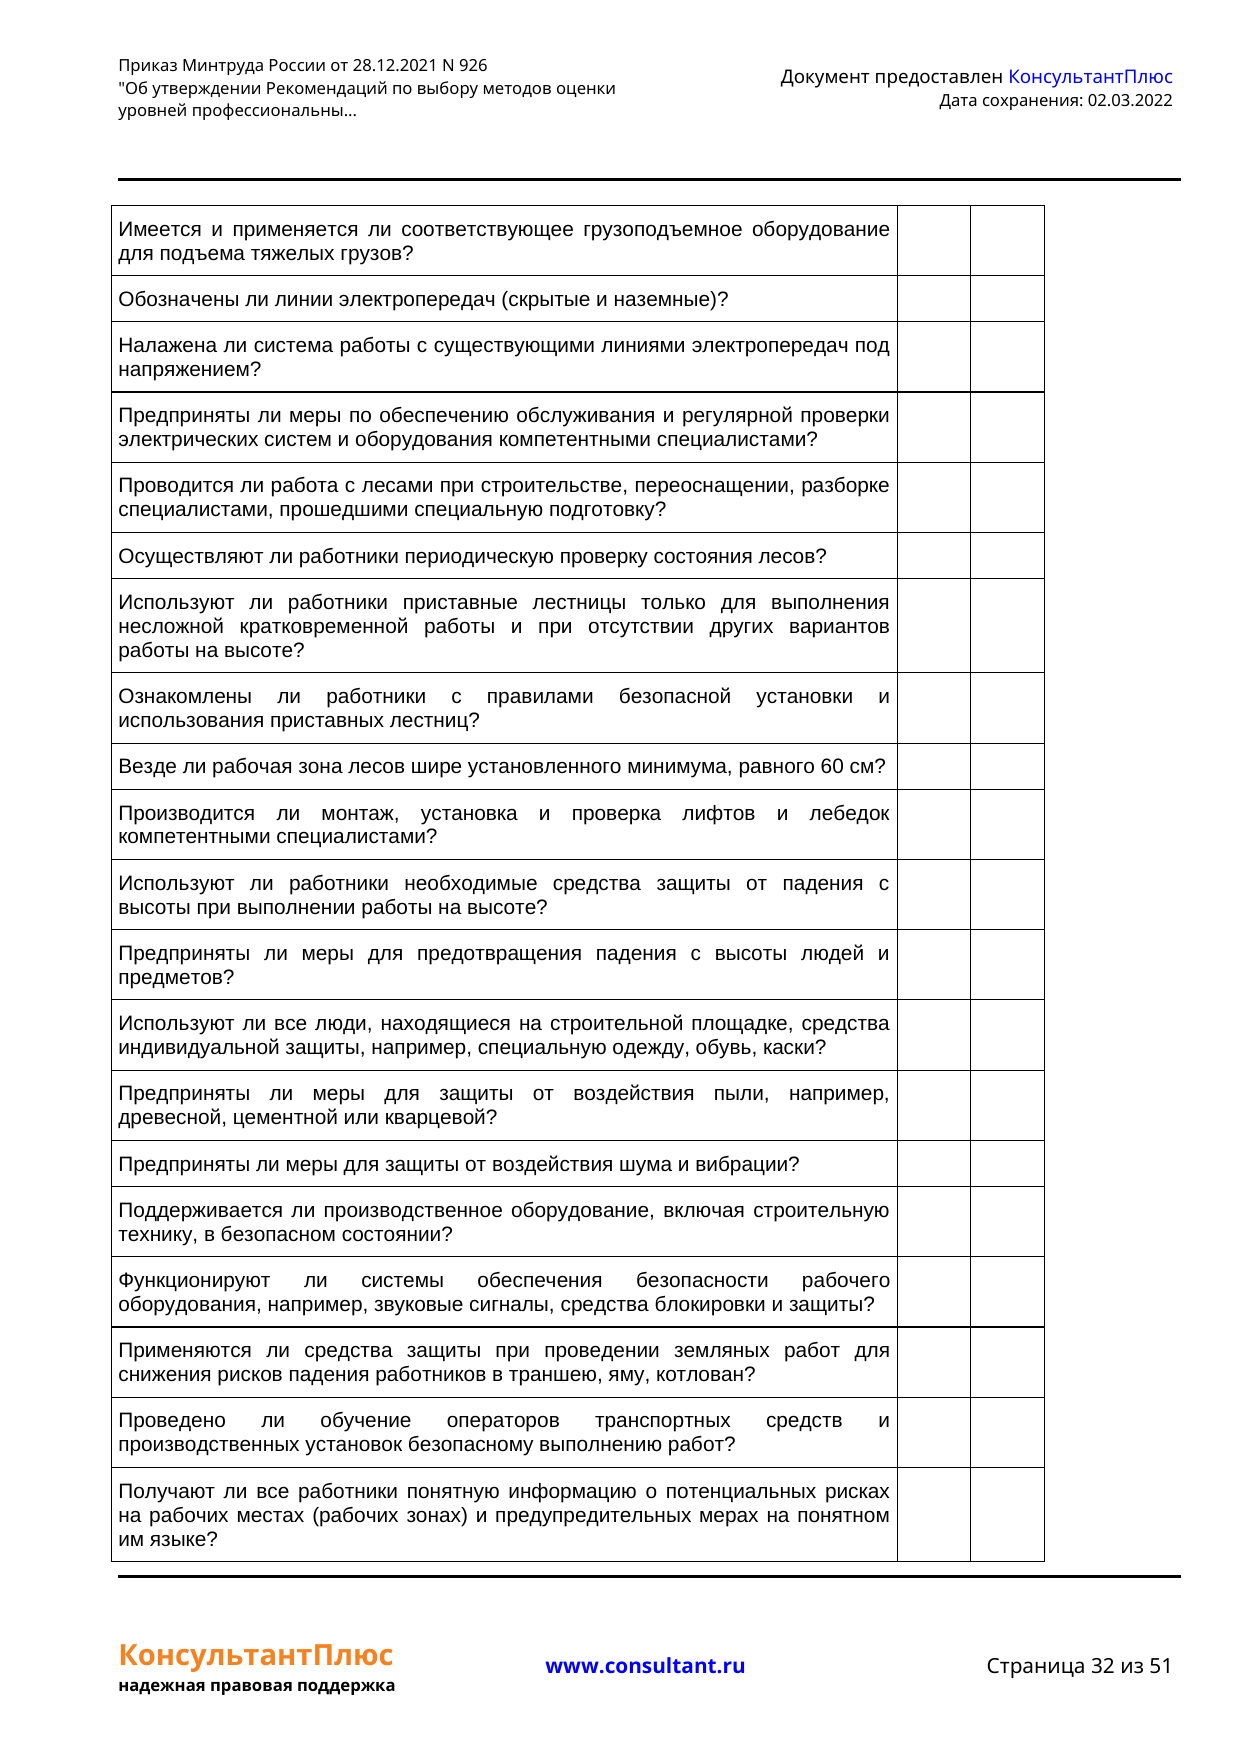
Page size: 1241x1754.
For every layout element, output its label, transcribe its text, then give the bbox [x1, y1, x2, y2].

table_cell [971, 930, 1044, 999]
table_cell [898, 463, 970, 532]
table_cell [898, 744, 970, 789]
table_cell [971, 673, 1044, 742]
table_cell [971, 1468, 1044, 1561]
table_cell [971, 1071, 1044, 1140]
table_cell Налажена ли система работы с существующими линиями электропередач под напряжением? [112, 322, 897, 391]
table_cell Поддерживается ли производственное оборудование, включая строительную технику, в безопасном состоянии? [112, 1187, 897, 1256]
table_cell Получают ли все работники понятную информацию о потенциальных рисках на рабочих местах (рабочих зонах) и предупредительных мерах на понятном им языке? [112, 1468, 897, 1561]
table_cell [898, 790, 970, 859]
table_cell Используют ли работники приставные лестницы только для выполнения несложной кратковременной работы и при отсутствии других вариантов работы на высоте? [112, 579, 897, 672]
table_cell [898, 276, 970, 321]
table_cell Предприняты ли меры для предотвращения падения с высоты людей и предметов? [112, 930, 897, 999]
table_cell Используют ли все люди, находящиеся на строительной площадке, средства индивидуальной защиты, например, специальную одежду, обувь, каски? [112, 1000, 897, 1069]
table_cell [971, 533, 1044, 578]
table_cell [898, 1468, 970, 1561]
table_cell [898, 533, 970, 578]
table_cell [898, 1398, 970, 1467]
table_cell Предприняты ли меры для защиты от воздействия шума и вибрации? [112, 1141, 897, 1186]
table_cell [971, 1257, 1044, 1326]
table_cell [971, 579, 1044, 672]
table_cell Везде ли рабочая зона лесов шире установленного минимума, равного 60 см? [112, 744, 897, 789]
table_cell [971, 393, 1044, 462]
table_cell [898, 579, 970, 672]
table_cell Осуществляют ли работники периодическую проверку состояния лесов? [112, 533, 897, 578]
table_cell Имеется и применяется ли соответствующее грузоподъемное оборудование для подъема тяжелых грузов? [112, 206, 897, 275]
table_cell [971, 1398, 1044, 1467]
table_cell [898, 1071, 970, 1140]
table_cell Предприняты ли меры по обеспечению обслуживания и регулярной проверки электрических систем и оборудования компетентными специалистами? [112, 393, 897, 462]
table_cell [898, 930, 970, 999]
table_cell Используют ли работники необходимые средства защиты от падения с высоты при выполнении работы на высоте? [112, 860, 897, 929]
table_cell [898, 1187, 970, 1256]
table_cell Ознакомлены ли работники с правилами безопасной установки и использования приставных лестниц? [112, 673, 897, 742]
table_cell [971, 1187, 1044, 1256]
table_cell [971, 860, 1044, 929]
table_cell Функционируют ли системы обеспечения безопасности рабочего оборудования, например, звуковые сигналы, средства блокировки и защиты? [112, 1257, 897, 1326]
table_cell [898, 1257, 970, 1326]
table_cell [898, 1141, 970, 1186]
table_cell [971, 1000, 1044, 1069]
table_cell Применяются ли средства защиты при проведении земляных работ для снижения рисков падения работников в траншею, яму, котлован? [112, 1328, 897, 1397]
table_cell [898, 206, 970, 275]
table_cell [971, 206, 1044, 275]
table_cell [898, 1328, 970, 1397]
table_cell [971, 463, 1044, 532]
table_cell [971, 1328, 1044, 1397]
table_cell [898, 673, 970, 742]
table_cell [971, 790, 1044, 859]
table_cell [898, 322, 970, 391]
table_cell Проводится ли работа с лесами при строительстве, переоснащении, разборке специалистами, прошедшими специальную подготовку? [112, 463, 897, 532]
table_cell Проведено ли обучение операторов транспортных средств и производственных установок безопасному выполнению работ? [112, 1398, 897, 1467]
table_cell [971, 276, 1044, 321]
table_cell Обозначены ли линии электропередач (скрытые и наземные)? [112, 276, 897, 321]
table_cell [971, 1141, 1044, 1186]
table_cell [898, 860, 970, 929]
table_cell [898, 393, 970, 462]
table_cell Предприняты ли меры для защиты от воздействия пыли, например, древесной, цементной или кварцевой? [112, 1071, 897, 1140]
table_cell [971, 744, 1044, 789]
table_cell [971, 322, 1044, 391]
table_cell Производится ли монтаж, установка и проверка лифтов и лебедок компетентными специалистами? [112, 790, 897, 859]
table_cell [898, 1000, 970, 1069]
